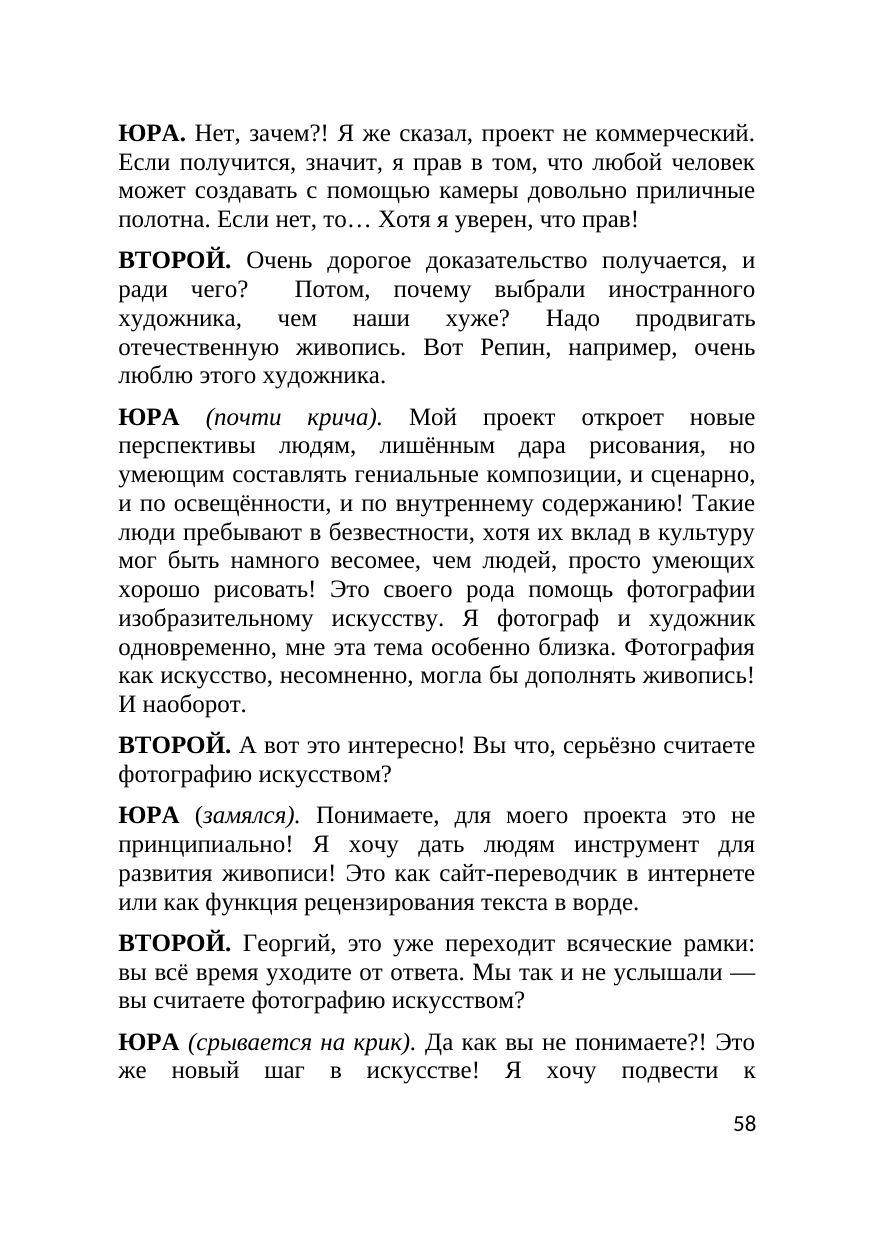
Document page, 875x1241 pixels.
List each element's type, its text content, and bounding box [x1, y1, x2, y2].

text ВТОРОЙ. А вот это интересно! Вы что, серьёзно считаете фотографию искусством? [118, 731, 756, 788]
text ЮРА (замялся). Понимаете, для моего проекта это не принципиально! Я хочу дать людям инструмент для развития живописи! Это как сайт-переводчик в интернете или как функция рецензирования текста в ворде. [118, 801, 756, 916]
text ЮРА. Нет, зачем?! Я же сказал, проект не коммерческий. Если получится, значит, я прав в том, что любой человек может создавать с помощью камеры довольно приличные полотна. Если нет, то… Хотя я уверен, что прав! [118, 118, 756, 233]
text ВТОРОЙ. Очень дорогое доказательство получается, и ради чего? Потом, почему выбрали иностранного художника, чем наши хуже? Надо продвигать отечественную живопись. Вот Репин, например, очень люблю этого художника. [118, 246, 756, 389]
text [118, 1027, 756, 1084]
text ЮРА (почти крича). Мой проект откроет новые перспективы людям, лишённым дара рисования, но умеющим составлять гениальные композиции, и сценарно, и по освещённости, и по внутреннему содержанию! Такие люди пребывают в безвестности, хотя их вклад в культуру мог быть намного весомее, чем людей, просто умеющих хорошо рисовать! Это своего рода помощь фотографии изобразительному искусству. Я фотограф и художник одновременно, мне эта тема особенно близка. Фотография как искусство, несомненно, могла бы дополнять живопись! И наоборот. [118, 402, 756, 718]
text ВТОРОЙ. Георгий, это уже переходит всяческие рамки: вы всё время уходите от ответа. Мы так и не услышали — вы считаете фотографию искусством? [118, 928, 756, 1014]
